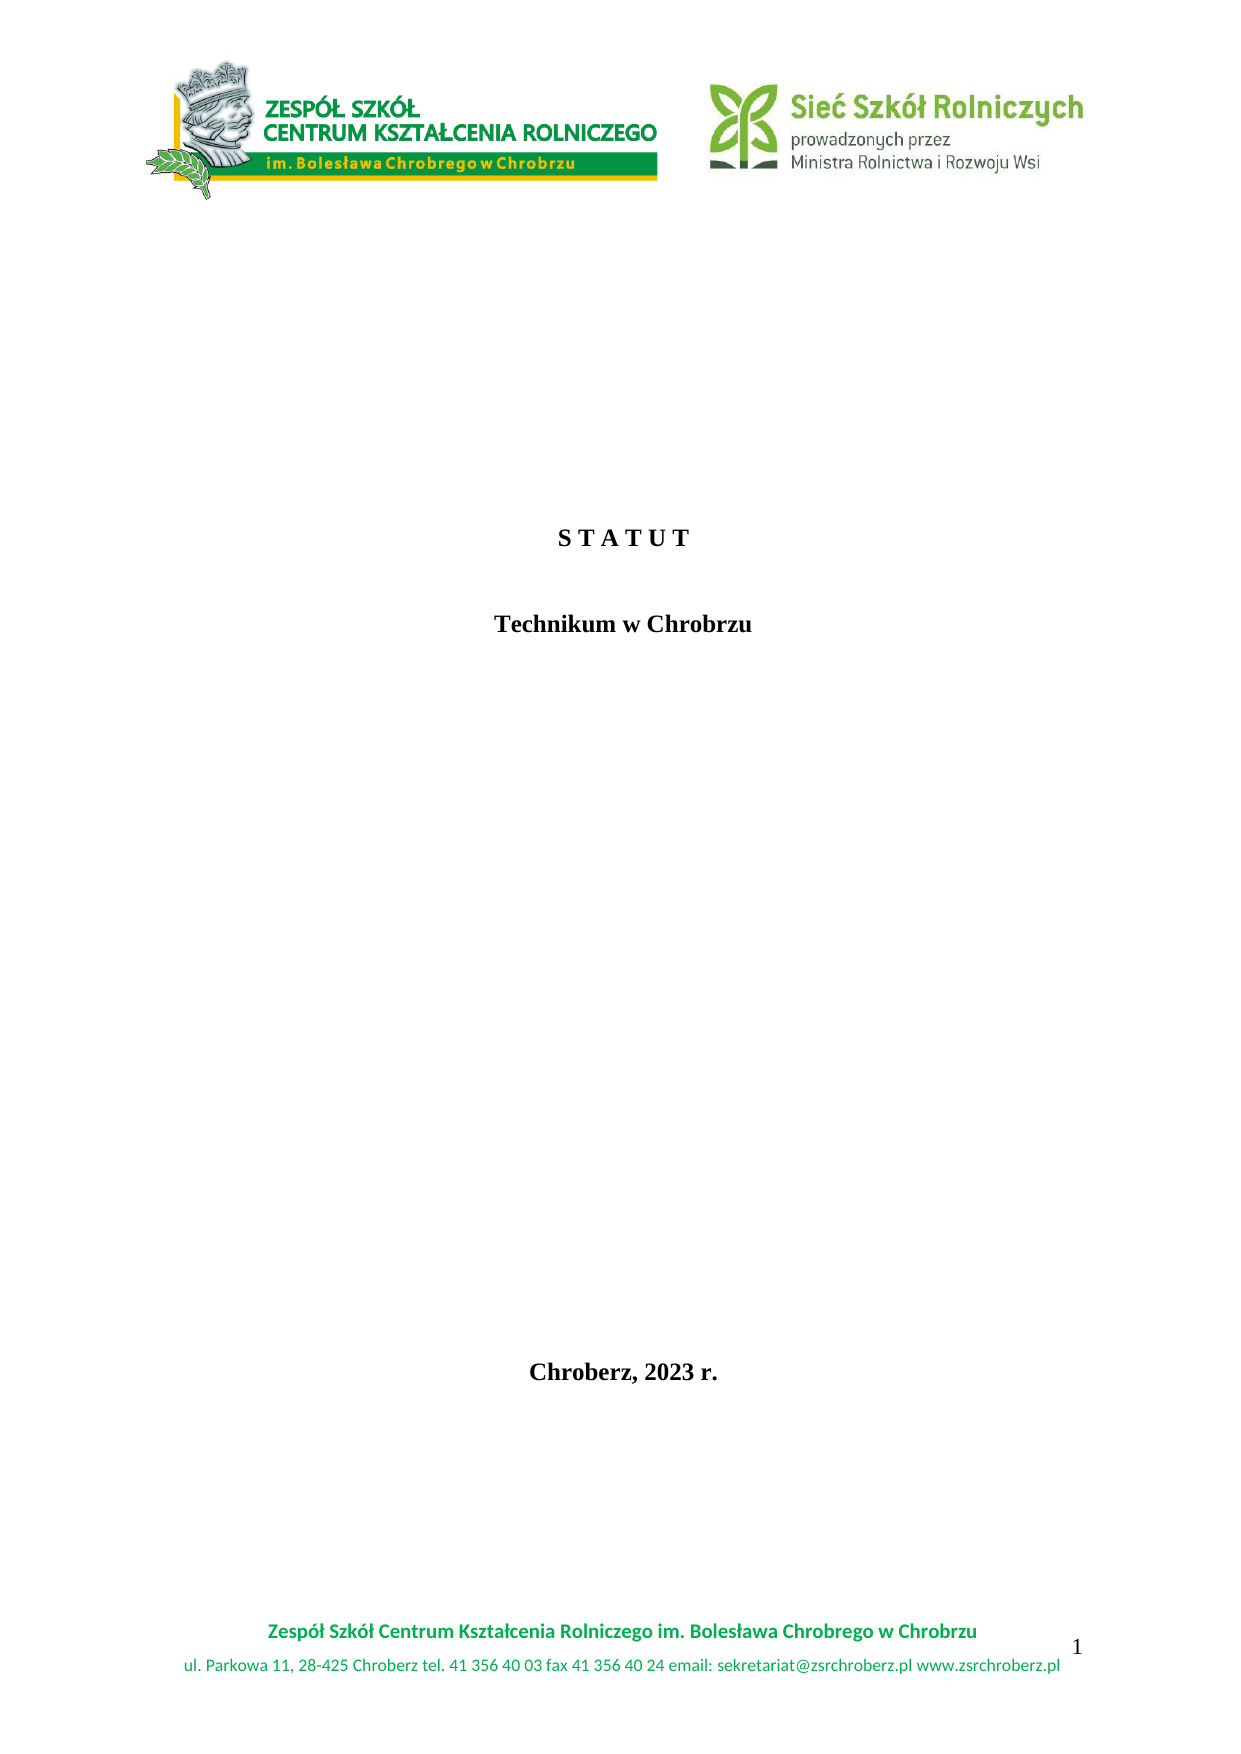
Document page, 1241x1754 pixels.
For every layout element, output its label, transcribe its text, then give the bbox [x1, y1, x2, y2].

picture [706, 83, 1089, 180]
text Chroberz, 2023 r. [154, 1357, 1092, 1386]
text S T A T U T [263, 523, 983, 552]
picture [146, 59, 658, 200]
text Technikum w Chrobrzu [263, 609, 983, 638]
